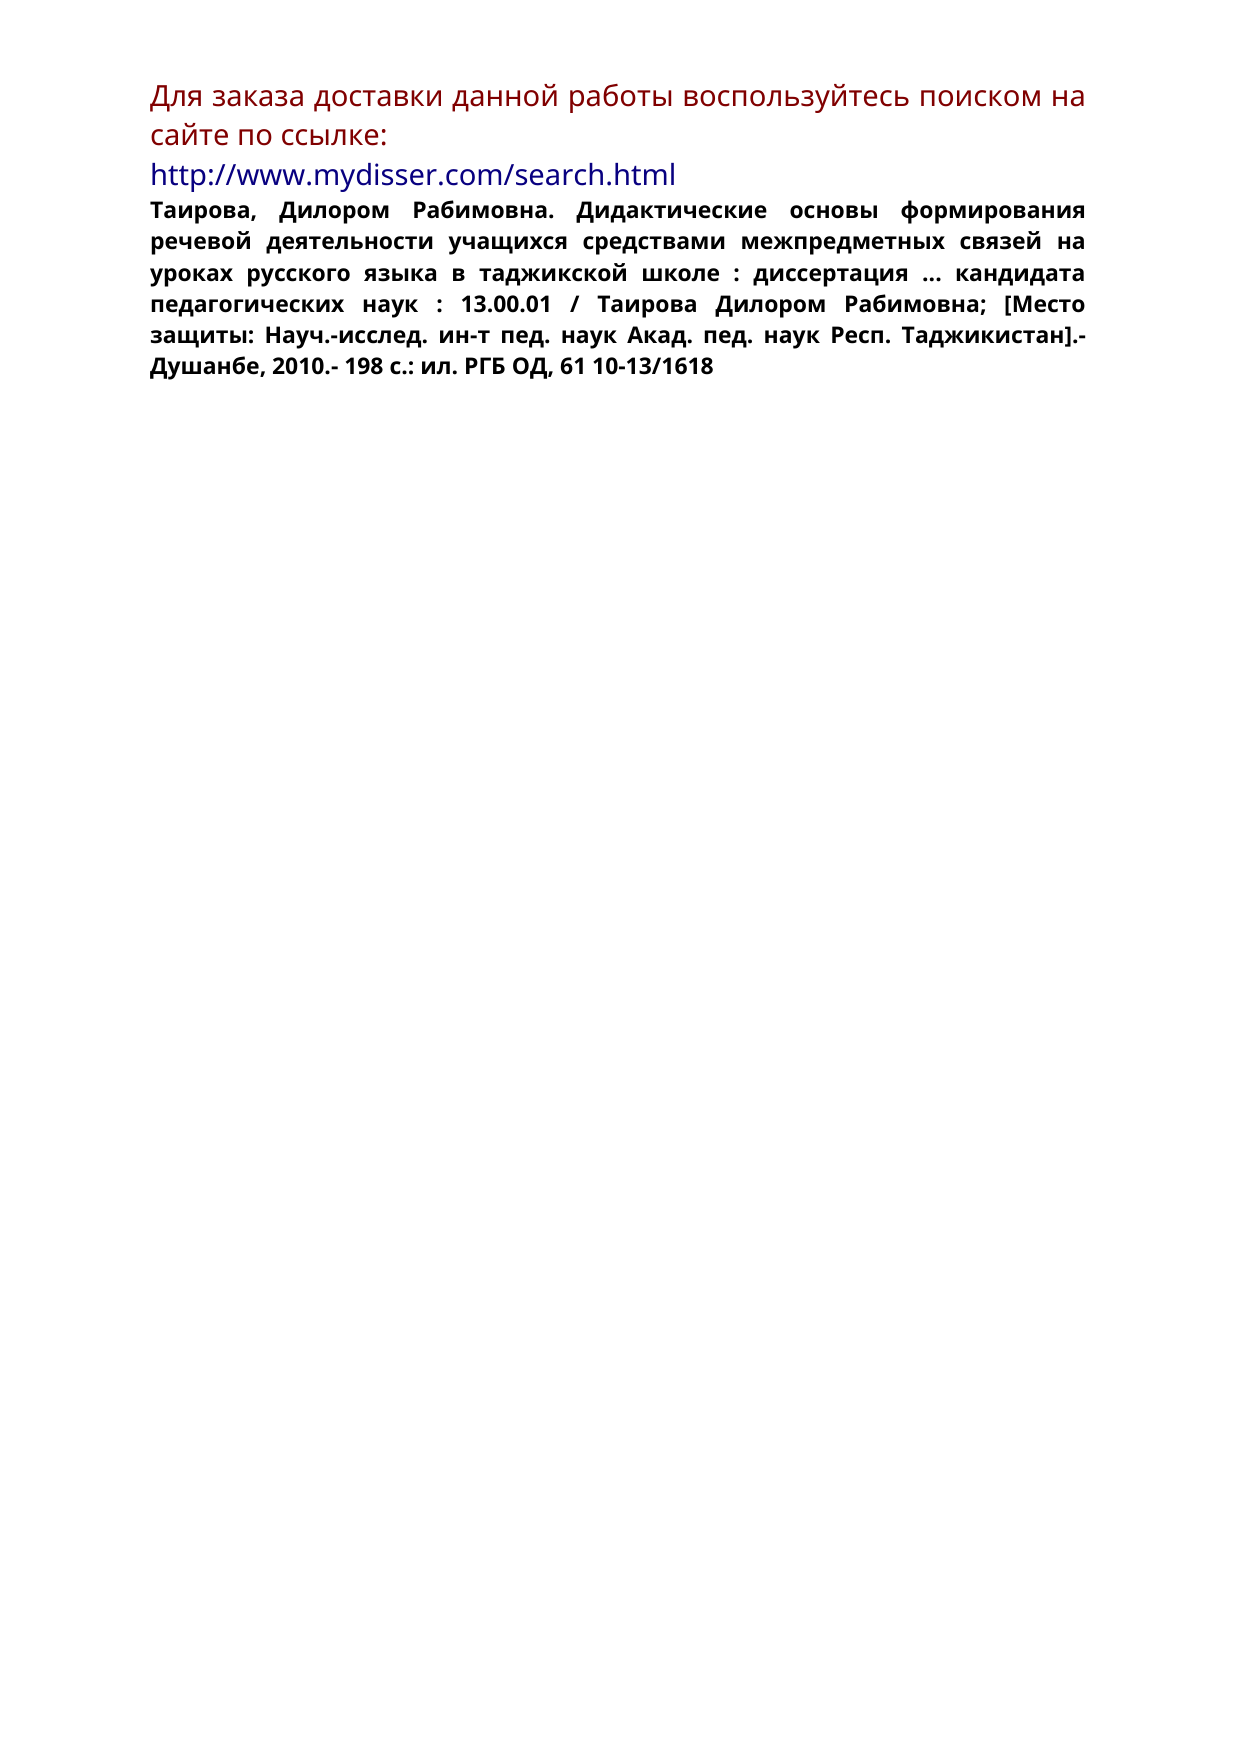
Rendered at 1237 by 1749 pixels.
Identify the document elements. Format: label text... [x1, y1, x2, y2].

text Таирова, Дилором Рабимовна. Дидактические основы формирования речевой деятельности учащихся средствами межпредметных связей на уроках русского языка в таджикской школе : диссертация ... кандидата педагогических наук : 13.00.01 / Таирова Дилором Рабимовна; [Место защиты: Науч.-исслед. ин-т пед. наук Акад. пед. наук Респ. Таджикистан].- Душанбе, 2010.- 198 с.: ил. РГБ ОД, 61 10-13/1618 [150, 194, 1086, 382]
